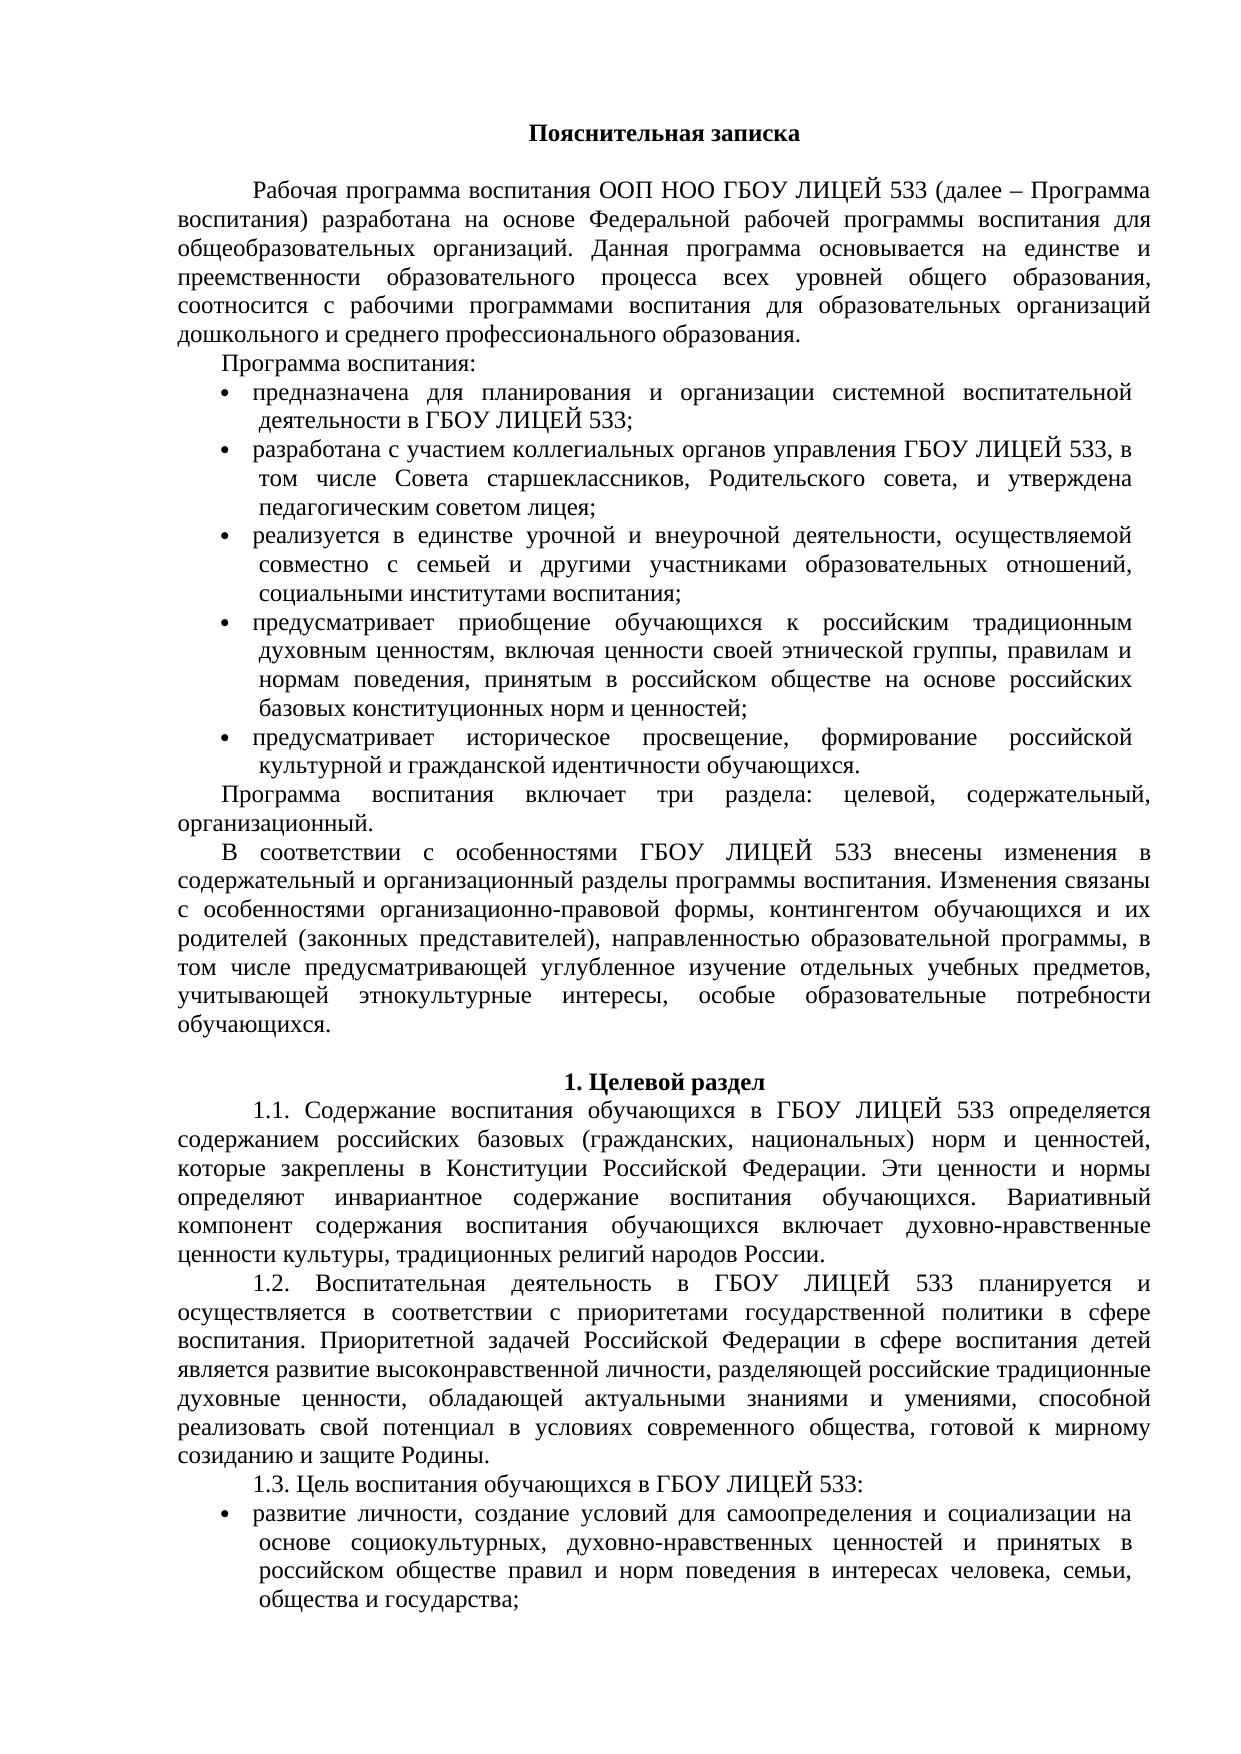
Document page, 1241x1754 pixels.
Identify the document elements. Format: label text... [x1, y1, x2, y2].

text 1.2. Воспитательная деятельность в ГБОУ ЛИЦЕЙ 533 планируется и осуществляется в соответствии с приоритетами государственной политики в сфере воспитания. Приоритетной задачей Российской Федерации в сфере воспитания детей является развитие высоконравственной личности, разделяющей российские традиционные духовные ценности, обладающей актуальными знаниями и умениями, способной реализовать свой потенциал в условиях современного общества, готовой к мирному созиданию и защите Родины. [177, 1268, 1152, 1469]
list разработана с участием коллегиальных органов управления ГБОУ ЛИЦЕЙ 533, в том числе Совета старшеклассников, Родительского совета, и утверждена педагогическим советом лицея; [221, 434, 1133, 521]
text Программа воспитания включает три раздела: целевой, содержательный, организационный. [177, 779, 1152, 837]
text Рабочая программа воспитания ООП НОО ГБОУ ЛИЦЕЙ 533 (далее – Программа воспитания) разработана на основе Федеральной рабочей программы воспитания для общеобразовательных организаций. Данная программа основывается на единстве и преемственности образовательного процесса всех уровней общего образования, соотносится с рабочими программами воспитания для образовательных организаций дошкольного и среднего профессионального образования. [177, 176, 1152, 348]
text Программа воспитания: [177, 348, 1152, 377]
list предназначена для планирования и организации системной воспитательной деятельности в ГБОУ ЛИЦЕЙ 533; [221, 377, 1133, 434]
text 1.3. Цель воспитания обучающихся в ГБОУ ЛИЦЕЙ 533: [177, 1469, 1152, 1498]
text Пояснительная записка [177, 118, 1152, 147]
list предусматривает историческое просвещение, формирование российской культурной и гражданской идентичности обучающихся. [221, 722, 1133, 779]
text 1. Целевой раздел [177, 1067, 1152, 1096]
text 1.1. Содержание воспитания обучающихся в ГБОУ ЛИЦЕЙ 533 определяется содержанием российских базовых (гражданских, национальных) норм и ценностей, которые закреплены в Конституции Российской Федерации. Эти ценности и нормы определяют инвариантное содержание воспитания обучающихся. Вариативный компонент содержания воспитания обучающихся включает духовно-нравственные ценности культуры, традиционных религий народов России. [177, 1096, 1152, 1268]
list реализуется в единстве урочной и внеурочной деятельности, осуществляемой совместно с семьей и другими участниками образовательных отношений, социальными институтами воспитания; [221, 521, 1133, 607]
list развитие личности, создание условий для самоопределения и социализации на основе социокультурных, духовно-нравственных ценностей и принятых в российском обществе правил и норм поведения в интересах человека, семьи, общества и государства; [221, 1498, 1133, 1613]
list предусматривает приобщение обучающихся к российским традиционным духовным ценностям, включая ценности своей этнической группы, правилам и нормам поведения, принятым в российском обществе на основе российских базовых конституционных норм и ценностей; [221, 607, 1133, 722]
text В соответствии с особенностями ГБОУ ЛИЦЕЙ 533 внесены изменения в содержательный и организационный разделы программы воспитания. Изменения связаны с особенностями организационно-правовой формы, контингентом обучающихся и их родителей (законных представителей), направленностью образовательной программы, в том числе предусматривающей углубленное изучение отдельных учебных предметов, учитывающей этнокультурные интересы, особые образовательные потребности обучающихся. [177, 837, 1152, 1038]
